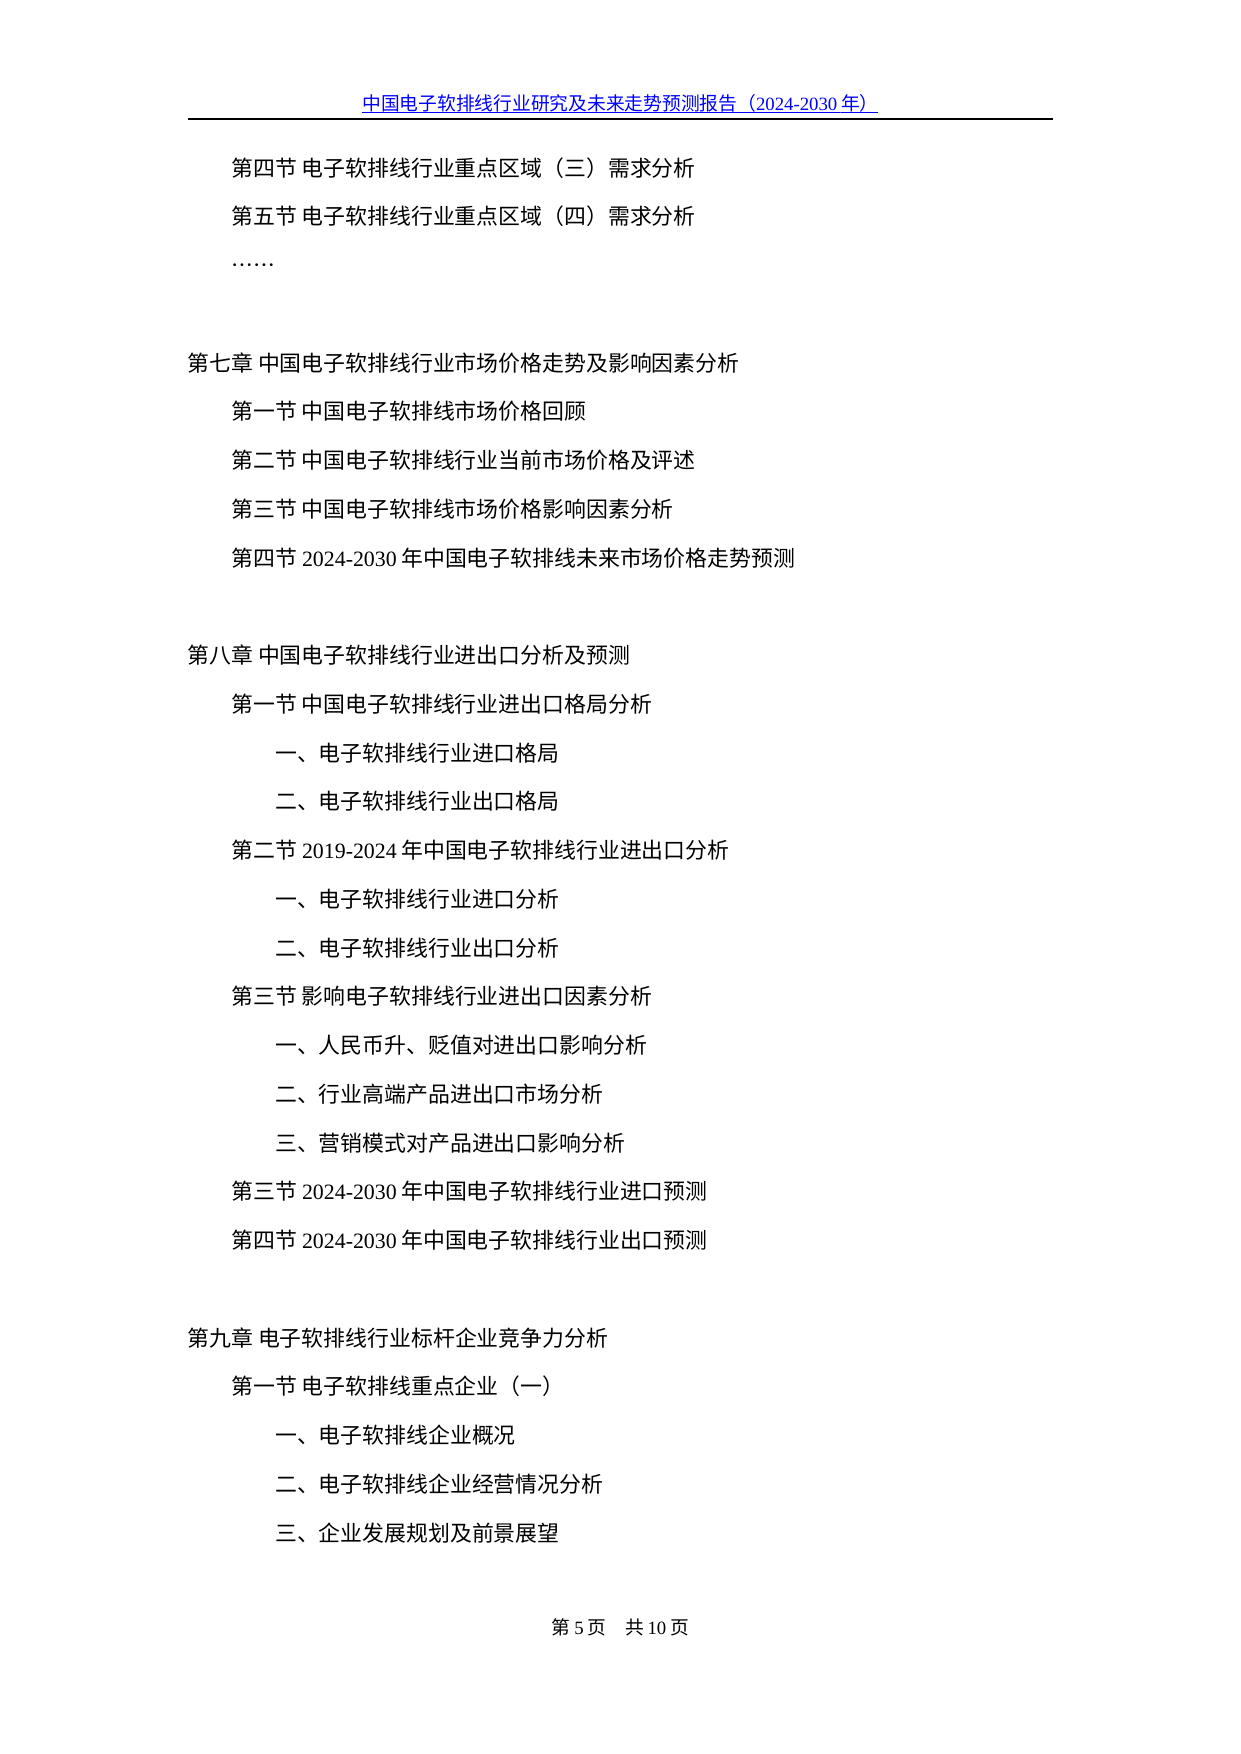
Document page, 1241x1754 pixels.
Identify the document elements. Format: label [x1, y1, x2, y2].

text [187, 150, 1053, 1548]
